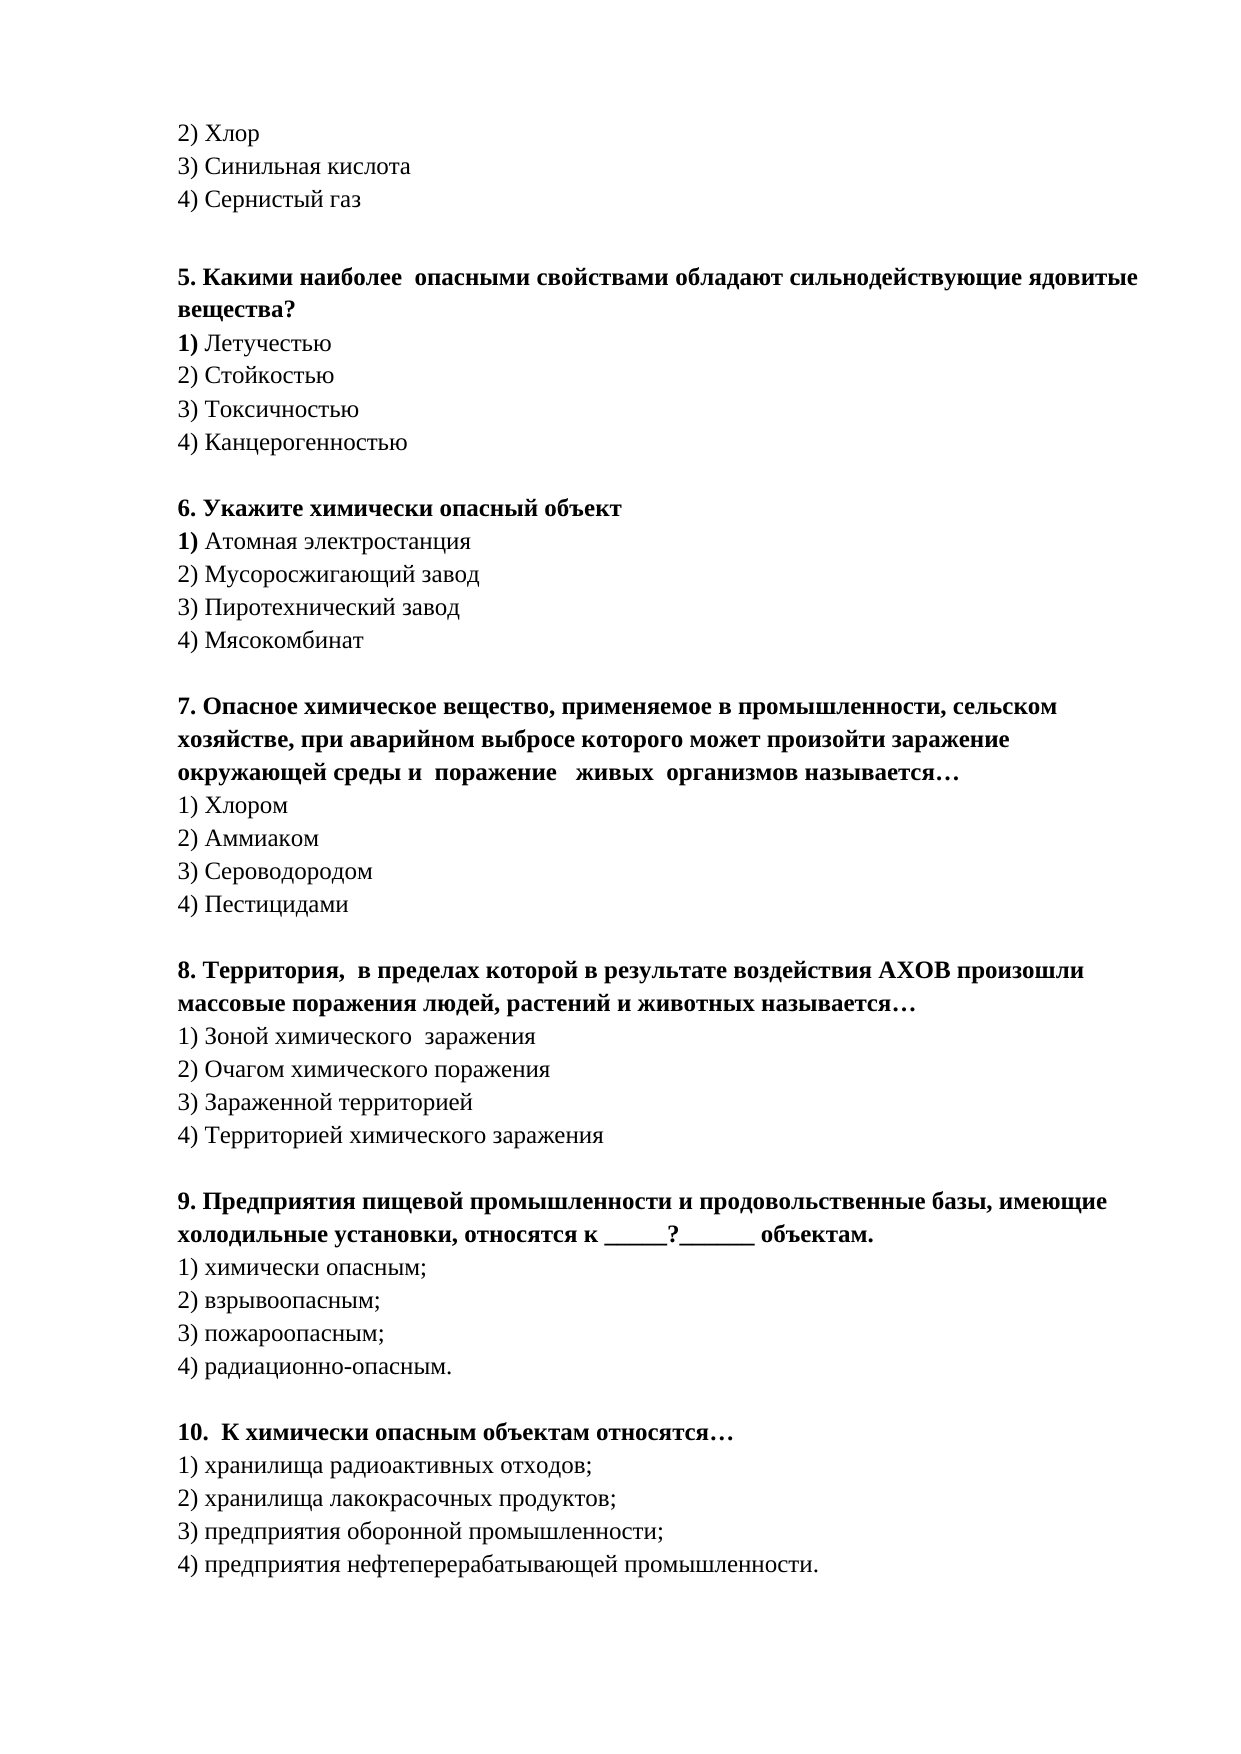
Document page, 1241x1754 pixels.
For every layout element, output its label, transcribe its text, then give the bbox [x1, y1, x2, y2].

text 3) Синильная кислота [177, 151, 1152, 180]
text 2) Аммиаком [177, 823, 1152, 852]
text 2) Очагом химического поражения [177, 1054, 1152, 1083]
text 2) взрывоопасным; [177, 1285, 1152, 1314]
text 3) Сероводородом [177, 856, 1152, 885]
text 3) пожароопасным; [177, 1318, 1152, 1347]
text 7. Опасное химическое вещество, применяемое в промышленности, сельском хозяйстве, при аварийном выбросе которого может произойти заражение окружающей среды и поражение живых организмов называется… [177, 691, 1152, 786]
text 9. Предприятия пищевой промышленности и продовольственные базы, имеющие холодильные установки, относятся к _____?______ объектам. [177, 1186, 1152, 1248]
text 4) радиационно-опасным. [177, 1351, 1152, 1380]
text 1) Зоной химического заражения [177, 1021, 1152, 1050]
text 6. Укажите химически опасный объект [177, 493, 1152, 521]
text 4) Сернистый газ [177, 184, 1152, 213]
text 1) хранилища радиоактивных отходов; [177, 1450, 1152, 1479]
text 3) Токсичностью [177, 394, 1152, 422]
list К химически опасным объектам относятся… [177, 1417, 1152, 1446]
text 2) Стойкостью [177, 361, 1152, 389]
text 1) Хлором [177, 790, 1152, 819]
text 3) предприятия оборонной промышленности; [177, 1516, 1152, 1545]
text 8. Территория, в пределах которой в результате воздействия АХОВ произошли массовые поражения людей, растений и животных называется… [177, 955, 1152, 1017]
text 2) Хлор [177, 118, 1152, 147]
text 4) предприятия нефтеперерабатывающей промышленности. [177, 1549, 1152, 1578]
text 1) Летучестью [177, 328, 1152, 356]
text 4) Мясокомбинат [177, 625, 1152, 653]
text 4) Канцерогенностью [177, 427, 1152, 455]
text 2) хранилища лакокрасочных продуктов; [177, 1483, 1152, 1512]
text 1) Атомная электростанция [177, 526, 1152, 554]
text 3) Пиротехнический завод [177, 592, 1152, 621]
text 4) Территорией химического заражения [177, 1120, 1152, 1149]
text 1) химически опасным; [177, 1252, 1152, 1281]
text 3) Зараженной территорией [177, 1087, 1152, 1116]
text 5. Какими наиболее опасными свойствами обладают сильнодействующие ядовитые вещества? [177, 262, 1152, 323]
text 2) Мусоросжигающий завод [177, 559, 1152, 587]
text 4) Пестицидами [177, 889, 1152, 918]
